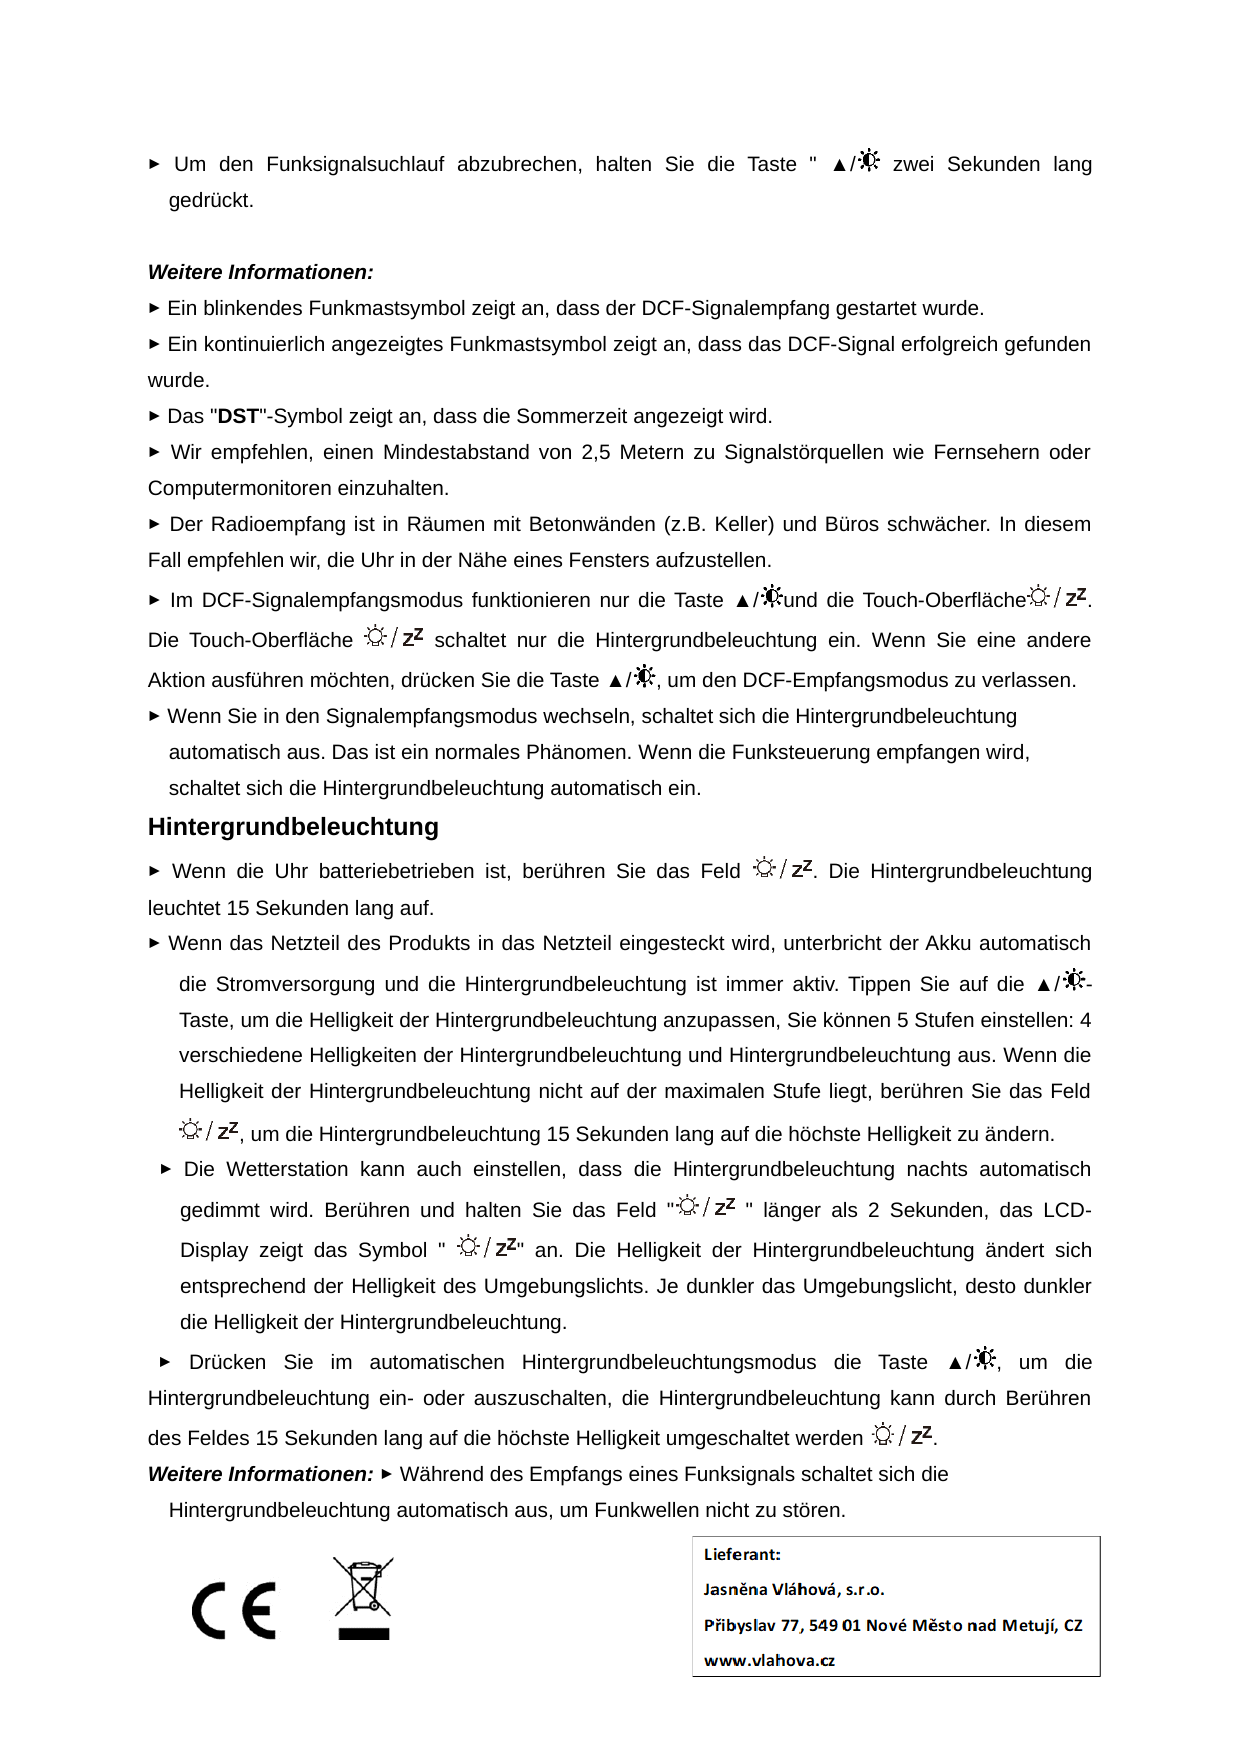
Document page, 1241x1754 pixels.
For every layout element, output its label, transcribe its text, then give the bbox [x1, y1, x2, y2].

text Weitere Informationen: [148, 260, 1093, 284]
text Wenn Sie in den Signalempfangsmodus wechseln, schaltet sich die Hintergrundbeleuchtung automatisch aus. Das ist ein normales Phänomen. Wenn die Funksteuerung empfangen wird, schaltet sich die Hintergrundbeleuchtung automatisch ein. [148, 704, 1093, 800]
text Ein blinkendes Funkmastsymbol zeigt an, dass der DCF-Signalempfang gestartet wurde. [148, 296, 1093, 320]
picture [856, 147, 881, 172]
picture [752, 855, 813, 879]
text Wenn die Uhr batteriebetrieben ist, berühren Sie das Feld . Die Hintergrundbeleuchtung leuchtet 15 Sekunden lang auf. [148, 855, 1093, 919]
text Weitere Informationen: Während des Empfangs eines Funksignals schaltet sich die Hintergrundbeleuchtung automatisch aus, um Funkwellen nicht zu stören. [148, 1462, 1093, 1522]
text Drücken Sie im automatischen Hintergrundbeleuchtungsmodus die Taste ▲/, um die Hintergrundbeleuchtung ein- oder auszuschalten, die Hintergrundbeleuchtung kann durch Berühren des Feldes 15 Sekunden lang auf die höchste Helligkeit umgeschaltet werden . [148, 1345, 1093, 1450]
picture [632, 663, 656, 688]
picture [692, 1536, 1105, 1680]
picture [759, 583, 783, 608]
picture [1061, 967, 1086, 991]
text Die Wetterstation kann auch einstellen, dass die Hintergrundbeleuchtung nachts automatisch gedimmt wird. Berühren und halten Sie das Feld " " länger als 2 Sekunden, das LCD-Display zeigt das Symbol " " an. Die Helligkeit der Hintergrundbeleuchtung ändert sich entsprechend der Helligkeit des Umgebungslichts. Je dunkler das Umgebungslicht, desto dunkler die Helligkeit der Hintergrundbeleuchtung. [159, 1157, 1093, 1333]
picture [675, 1193, 735, 1217]
text Wir empfehlen, einen Mindestabstand von 2,5 Metern zu Signalstörquellen wie Fernsehern oder Computermonitoren einzuhalten. [148, 440, 1093, 500]
text Ein kontinuierlich angezeigtes Funkmastsymbol zeigt an, dass das DCF-Signal erfolgreich gefunden wurde. [148, 332, 1093, 392]
picture [192, 1557, 394, 1640]
text Im DCF-Signalempfangsmodus funktionieren nur die Taste ▲/und die Touch-Oberfläche. Die Touch-Oberfläche schaltet nur die Hintergrundbeleuchtung ein. Wenn Sie eine andere Aktion ausführen möchten, drücken Sie die Taste ▲/, um den DCF-Empfangsmodus zu verlassen. [148, 584, 1093, 692]
text Hintergrundbeleuchtung [148, 812, 1093, 841]
picture [363, 623, 424, 648]
picture [456, 1233, 517, 1258]
text Das "DST"-Symbol zeigt an, dass die Sommerzeit angezeigt wird. [148, 404, 1093, 428]
picture [1026, 583, 1087, 608]
picture [178, 1117, 239, 1141]
picture [972, 1345, 997, 1370]
text Der Radioempfang ist in Räumen mit Betonwänden (z.B. Keller) und Büros schwächer. In diesem Fall empfehlen wir, die Uhr in der Nähe eines Fensters aufzustellen. [148, 512, 1093, 572]
text Wenn das Netzteil des Produkts in das Netzteil eingesteckt wird, unterbricht der Akku automatisch die Stromversorgung und die Hintergrundbeleuchtung ist immer aktiv. Tippen Sie auf die ▲/-Taste, um die Helligkeit der Hintergrundbeleuchtung anzupassen, Sie können 5 Stufen einstellen: 4 verschiedene Helligkeiten der Hintergrundbeleuchtung und Hintergrundbeleuchtung aus. Wenn die Helligkeit der Hintergrundbeleuchtung nicht auf der maximalen Stufe liegt, berühren Sie das Feld , um die Hintergrundbeleuchtung 15 Sekunden lang auf die höchste Helligkeit zu ändern. [148, 931, 1093, 1145]
text Um den Funksignalsuchlauf abzubrechen, halten Sie die Taste " ▲/ zwei Sekunden lang gedrückt. [148, 148, 1093, 212]
picture [870, 1421, 933, 1446]
